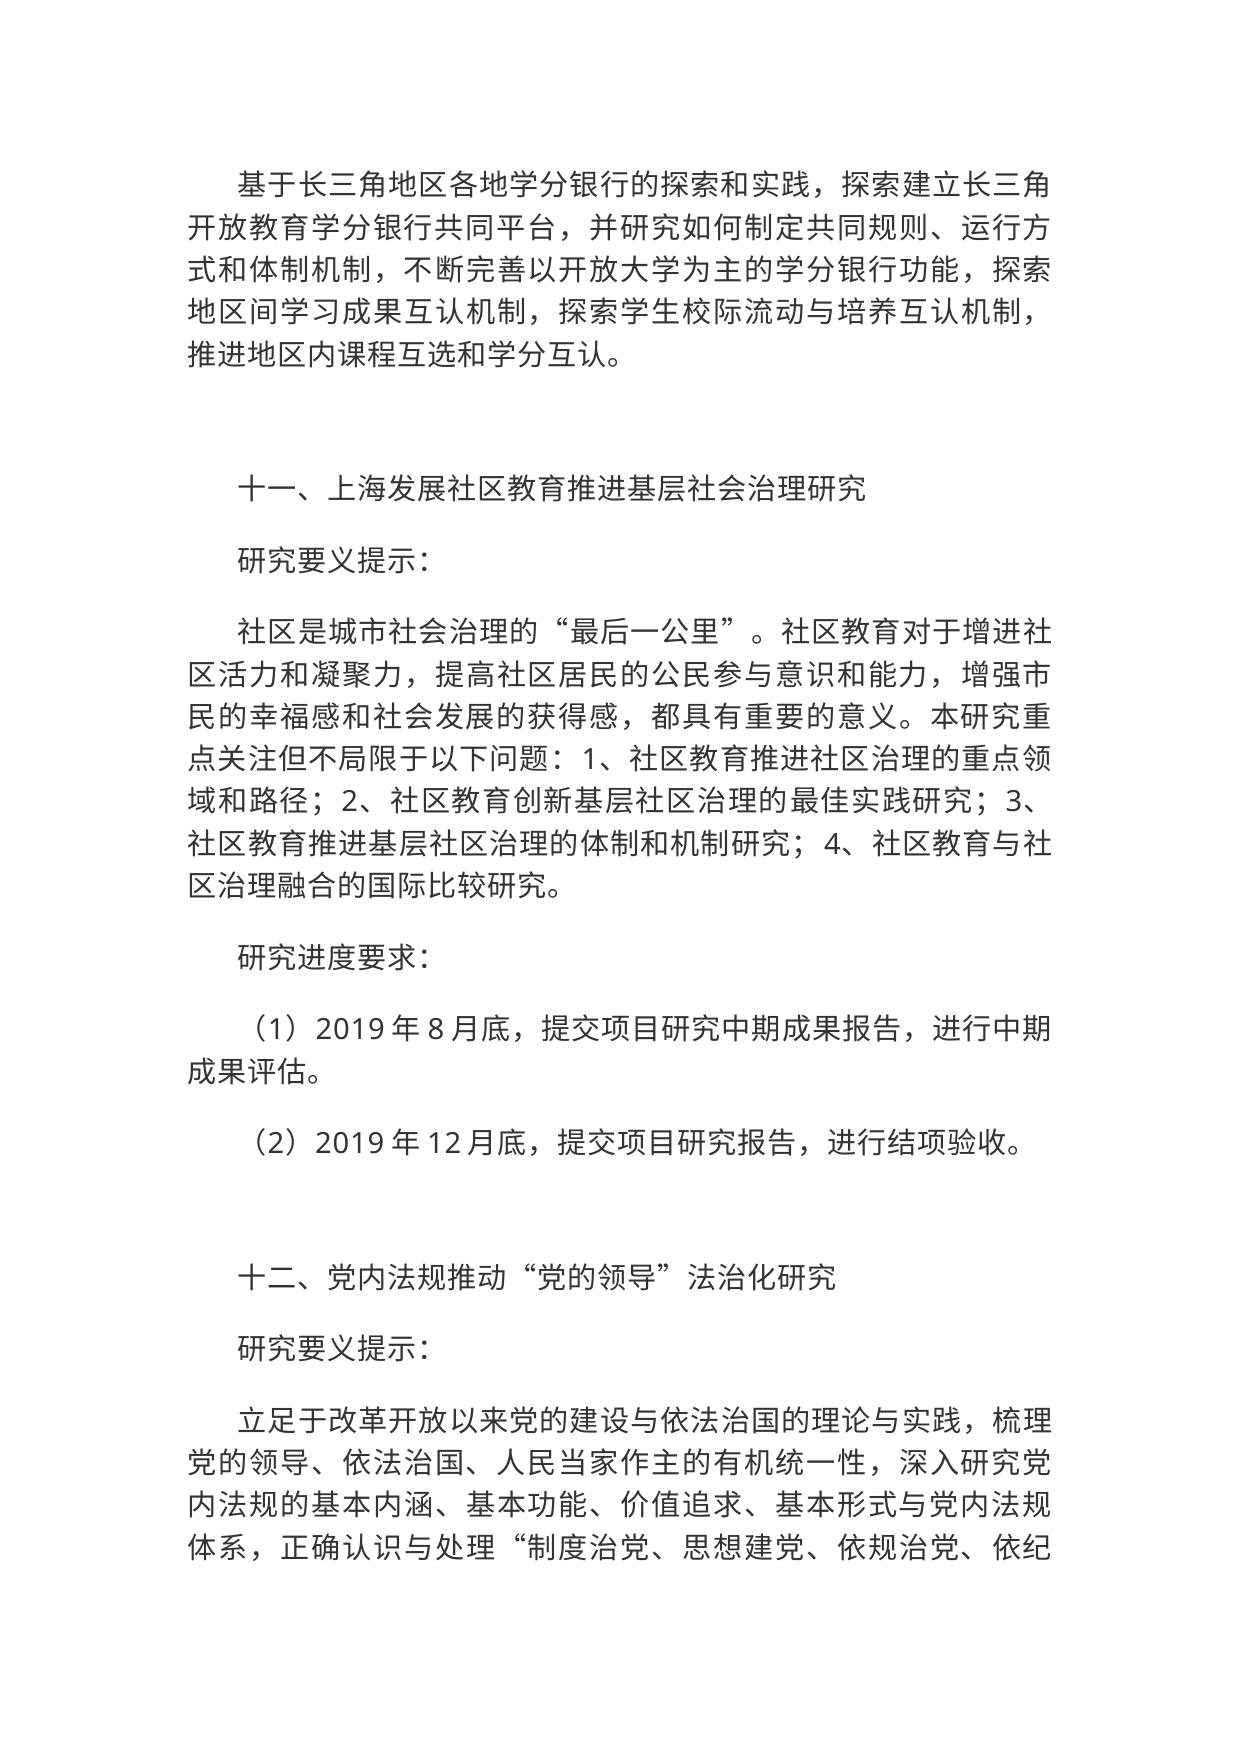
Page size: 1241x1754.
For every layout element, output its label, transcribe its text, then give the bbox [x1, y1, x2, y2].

text （2）2019年12月底，提交项目研究报告，进行结项验收。 [187, 1119, 1053, 1162]
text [187, 1397, 1053, 1566]
text （1）2019年8月底，提交项目研究中期成果报告，进行中期成果评估。 [187, 1006, 1053, 1090]
text 十二、党内法规推动“党的领导”法治化研究 [187, 1254, 1053, 1297]
text 研究要义提示： [187, 537, 1053, 579]
text 研究进度要求： [187, 934, 1053, 977]
text 研究要义提示： [187, 1326, 1053, 1368]
text 十一、上海发展社区教育推进基层社会治理研究 [187, 466, 1053, 508]
text 社区是城市社会治理的“最后一公里”。社区教育对于增进社区活力和凝聚力，提高社区居民的公民参与意识和能力，增强市民的幸福感和社会发展的获得感，都具有重要的意义。本研究重点关注但不局限于以下问题：1、社区教育推进社区治理的重点领域和路径；2、社区教育创新基层社区治理的最佳实践研究；3、社区教育推进基层社区治理的体制和机制研究；4、社区教育与社区治理融合的国际比较研究。 [187, 609, 1053, 905]
text 基于长三角地区各地学分银行的探索和实践，探索建立长三角开放教育学分银行共同平台，并研究如何制定共同规则、运行方式和体制机制，不断完善以开放大学为主的学分银行功能，探索地区间学习成果互认机制，探索学生校际流动与培养互认机制，推进地区内课程互选和学分互认。 [187, 162, 1053, 373]
